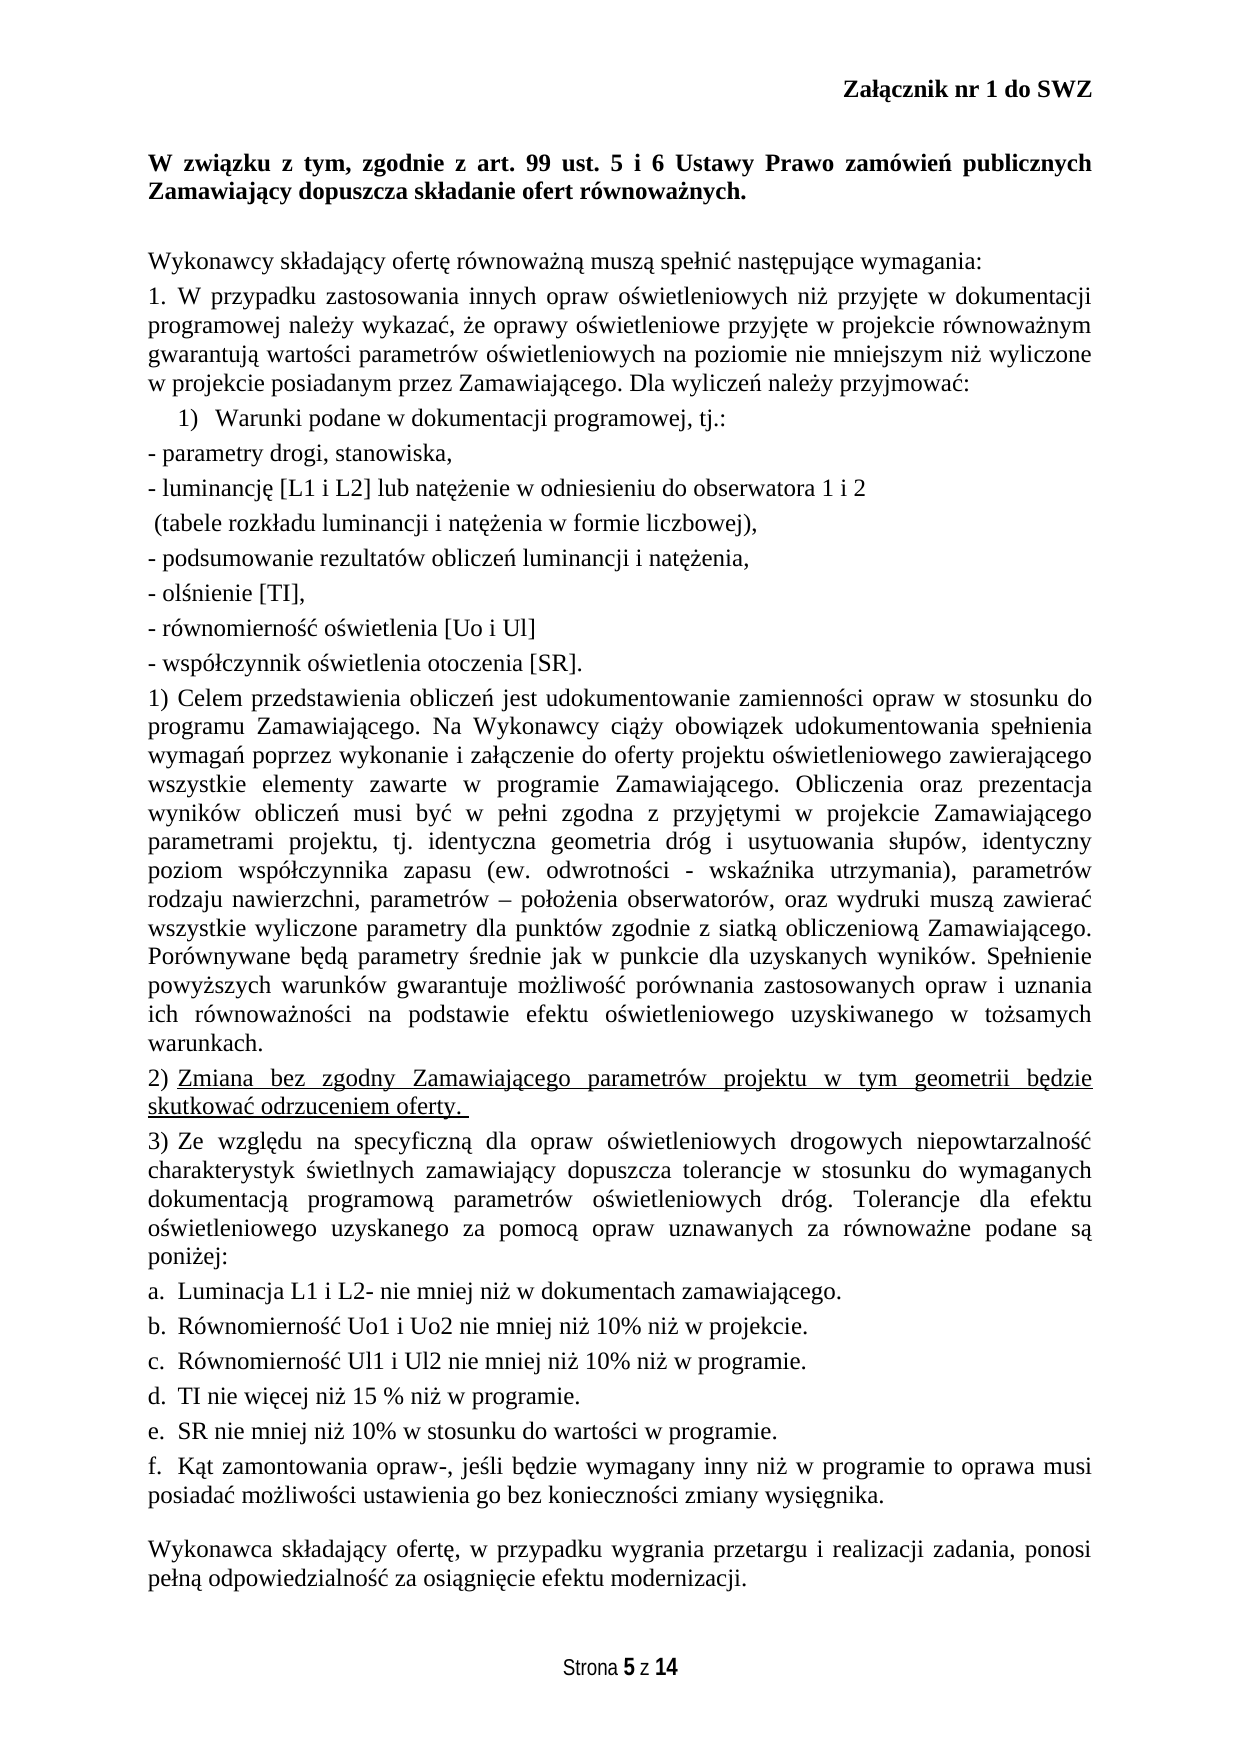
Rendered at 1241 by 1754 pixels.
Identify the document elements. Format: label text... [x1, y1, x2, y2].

list TI nie więcej niż 15 % niż w programie. [148, 1381, 1093, 1410]
list Równomierność Uo1 i Uo2 nie mniej niż 10% niż w projekcie. [148, 1311, 1093, 1340]
text Wykonawcy składający ofertę równoważną muszą spełnić następujące wymagania: [148, 246, 1093, 275]
text - olśnienie [TI], [148, 578, 1093, 606]
list Celem przedstawienia obliczeń jest udokumentowanie zamienności opraw w stosunku do programu Zamawiającego. Na Wykonawcy ciąży obowiązek udokumentowania spełnienia wymagań poprzez wykonanie i załączenie do oferty projektu oświetleniowego zawierającego wszystkie elementy zawarte w programie Zamawiającego. Obliczenia oraz prezentacja wyników obliczeń musi być w pełni zgodna z przyjętymi w projekcie Zamawiającego parametrami projektu, tj. identyczna geometria dróg i usytuowania słupów, identyczny poziom współczynnika zapasu (ew. odwrotności - wskaźnika utrzymania), parametrów rodzaju nawierzchni, parametrów – położenia obserwatorów, oraz wydruki muszą zawierać wszystkie wyliczone parametry dla punktów zgodnie z siatką obliczeniową Zamawiającego. Porównywane będą parametry średnie jak w punkcie dla uzyskanych wyników. Spełnienie powyższych warunków gwarantuje możliwość porównania zastosowanych opraw i uznania ich równoważności na podstawie efektu oświetleniowego uzyskiwanego w tożsamych warunkach. [148, 683, 1093, 1056]
list Ze względu na specyficzną dla opraw oświetleniowych drogowych niepowtarzalność charakterystyk świetlnych zamawiający dopuszcza tolerancje w stosunku do wymaganych dokumentacją programową parametrów oświetleniowych dróg. Tolerancje dla efektu oświetleniowego uzyskanego za pomocą opraw uznawanych za równoważne podane są poniżej: [148, 1126, 1093, 1270]
text - parametry drogi, stanowiska, [148, 438, 1093, 466]
list Równomierność Ul1 i Ul2 nie mniej niż 10% niż w programie. [148, 1346, 1093, 1375]
list Zmiana bez zgodny Zamawiającego parametrów projektu w tym geometrii będzie skutkować odrzuceniem oferty. [148, 1063, 1093, 1120]
text Wykonawca składający ofertę, w przypadku wygrania przetargu i realizacji zadania, ponosi pełną odpowiedzialność za osiągnięcie efektu modernizacji. [148, 1534, 1093, 1591]
text - luminancję [L1 i L2] lub natężenie w odniesieniu do obserwatora 1 i 2 [148, 473, 1093, 501]
text - współczynnik oświetlenia otoczenia [SR]. [148, 648, 1093, 676]
list Luminacja L1 i L2- nie mniej niż w dokumentach zamawiającego. [148, 1276, 1093, 1305]
list Kąt zamontowania opraw-, jeśli będzie wymagany inny niż w programie to oprawa musi posiadać możliwości ustawienia go bez konieczności zmiany wysięgnika. [148, 1451, 1093, 1509]
text - równomierność oświetlenia [Uo i Ul] [148, 613, 1093, 641]
list Warunki podane w dokumentacji programowej, tj.: [177, 403, 1093, 431]
text - podsumowanie rezultatów obliczeń luminancji i natężenia, [148, 543, 1093, 571]
text (tabele rozkładu luminancji i natężenia w formie liczbowej), [148, 508, 1093, 536]
list SR nie mniej niż 10% w stosunku do wartości w programie. [148, 1416, 1093, 1445]
text W związku z tym, zgodnie z art. 99 ust. 5 i 6 Ustawy Prawo zamówień publicznych Zamawiający dopuszcza składanie ofert równoważnych. [148, 148, 1093, 205]
text 1. W przypadku zastosowania innych opraw oświetleniowych niż przyjęte w dokumentacji programowej należy wykazać, że oprawy oświetleniowe przyjęte w projekcie równoważnym gwarantują wartości parametrów oświetleniowych na poziomie nie mniejszym niż wyliczone w projekcie posiadanym przez Zamawiającego. Dla wyliczeń należy przyjmować: [148, 281, 1093, 396]
